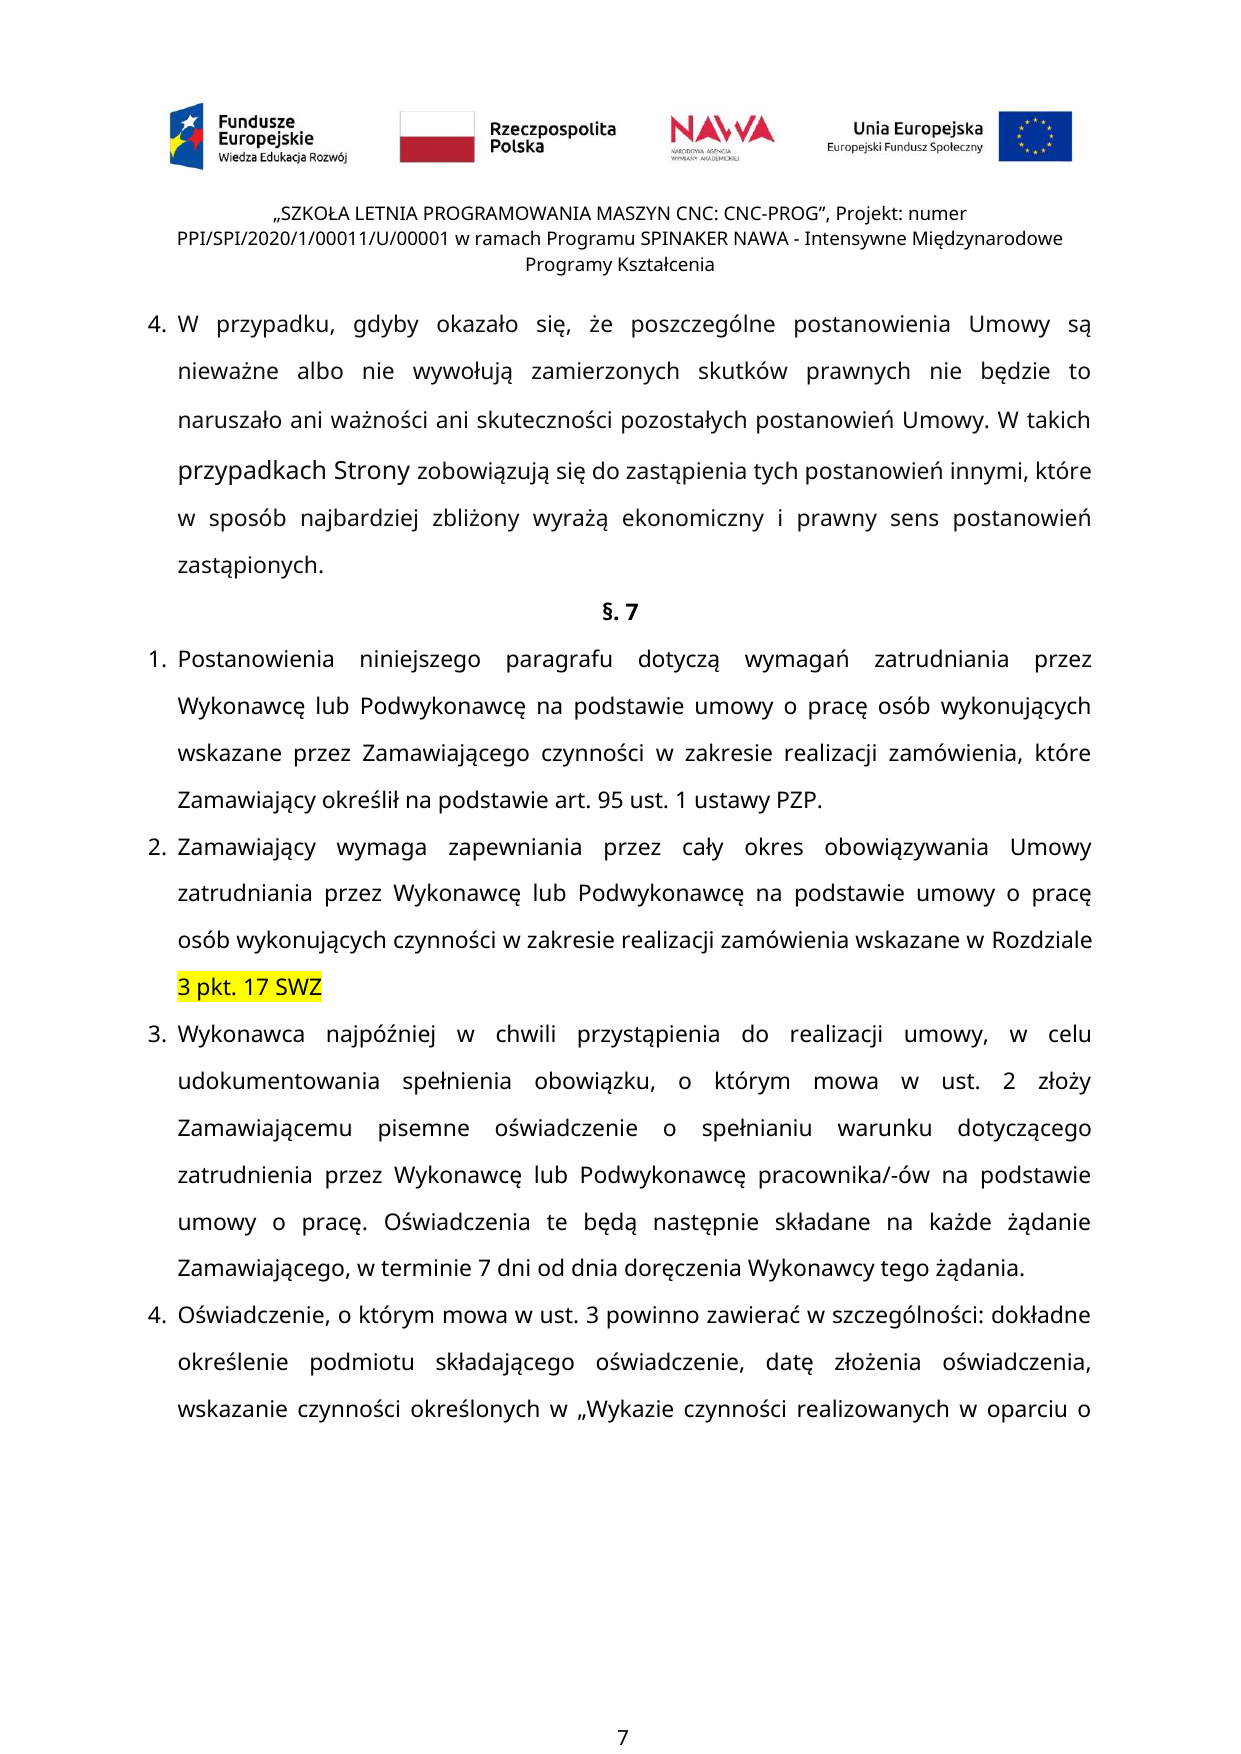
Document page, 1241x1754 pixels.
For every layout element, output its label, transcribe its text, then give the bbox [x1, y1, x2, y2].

list W przypadku, gdyby okazało się, że poszczególne postanowienia Umowy są nieważne albo nie wywołują zamierzonych skutków prawnych nie będzie to naruszało ani ważności ani skuteczności pozostałych postanowień Umowy. W takich przypadkach Strony zobowiązują się do zastąpienia tych postanowień innymi, które w sposób najbardziej zbliżony wyrażą ekonomiczny i prawny sens postanowień zastąpionych. [148, 308, 1092, 581]
list Wykonawca najpóźniej w chwili przystąpienia do realizacji umowy, w celu udokumentowania spełnienia obowiązku, o którym mowa w ust. 2 złoży Zamawiającemu pisemne oświadczenie o spełnianiu warunku dotyczącego zatrudnienia przez Wykonawcę lub Podwykonawcę pracownika/-ów na podstawie umowy o pracę. Oświadczenia te będą następnie składane na każde żądanie Zamawiającego, w terminie 7 dni od dnia doręczenia Wykonawcy tego żądania. [148, 1018, 1092, 1284]
list Zamawiający wymaga zapewniania przez cały okres obowiązywania Umowy zatrudniania przez Wykonawcę lub Podwykonawcę na podstawie umowy o pracę osób wykonujących czynności w zakresie realizacji zamówienia wskazane w Rozdziale 3 pkt. 17 SWZ [148, 831, 1092, 1002]
picture [147, 73, 1093, 201]
text §. 7 [148, 596, 1092, 627]
list Postanowienia niniejszego paragrafu dotyczą wymagań zatrudniania przez Wykonawcę lub Podwykonawcę na podstawie umowy o pracę osób wykonujących wskazane przez Zamawiającego czynności w zakresie realizacji zamówienia, które Zamawiający określił na podstawie art. 95 ust. 1 ustawy PZP. [148, 643, 1092, 815]
